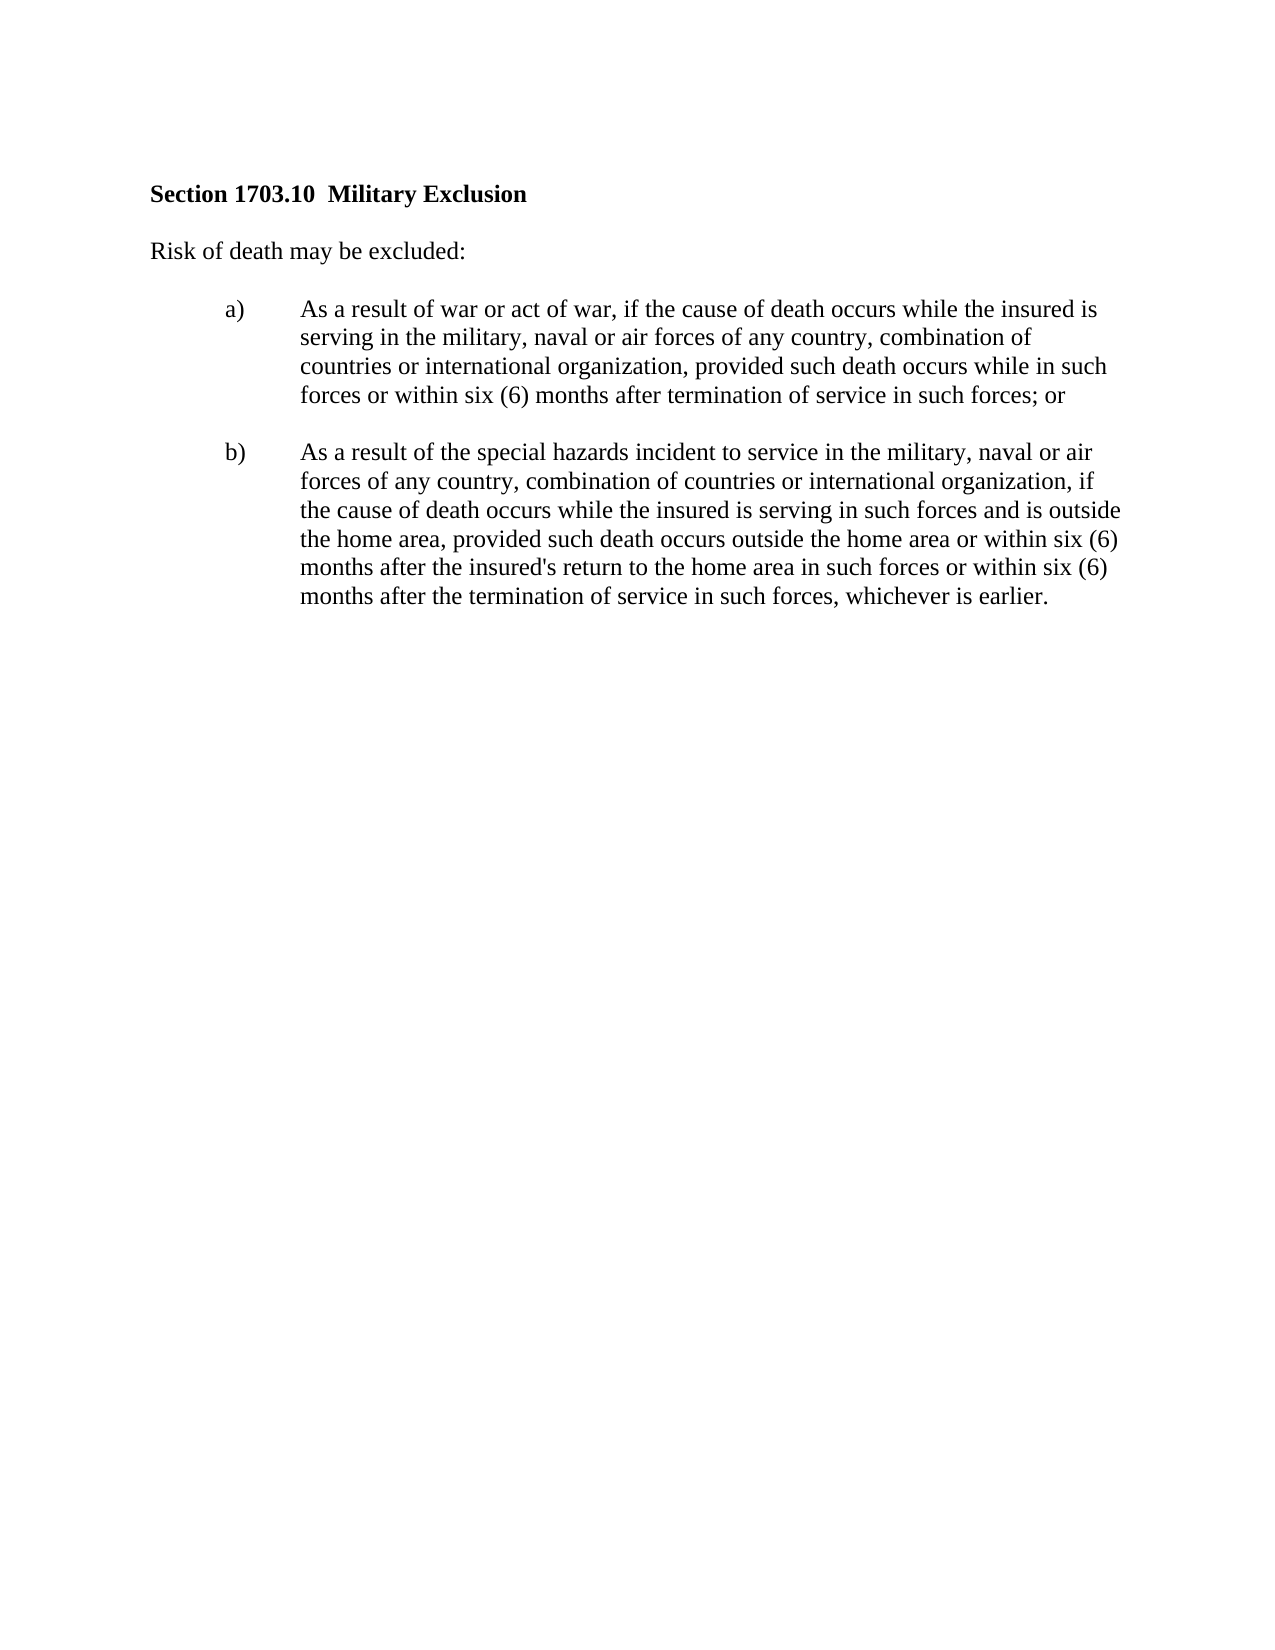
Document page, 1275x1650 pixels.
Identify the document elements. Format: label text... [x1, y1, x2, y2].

text Risk of death may be excluded: [150, 236, 1125, 265]
text Section 1703.10 Military Exclusion [150, 179, 1125, 207]
text a) As a result of war or act of war, if the cause of death occurs while the insured is serving in the military, naval or air forces of any country, combination of countries or international organization, provided such death occurs while in such forces or within six (6) months after termination of service in such forces; or [225, 294, 1125, 409]
text b) As a result of the special hazards incident to service in the military, naval or air forces of any country, combination of countries or international organization, if the cause of death occurs while the insured is serving in such forces and is outside the home area, provided such death occurs outside the home area or within six (6) months after the insured's return to the home area in such forces or within six (6) months after the termination of service in such forces, whichever is earlier. [225, 437, 1125, 610]
